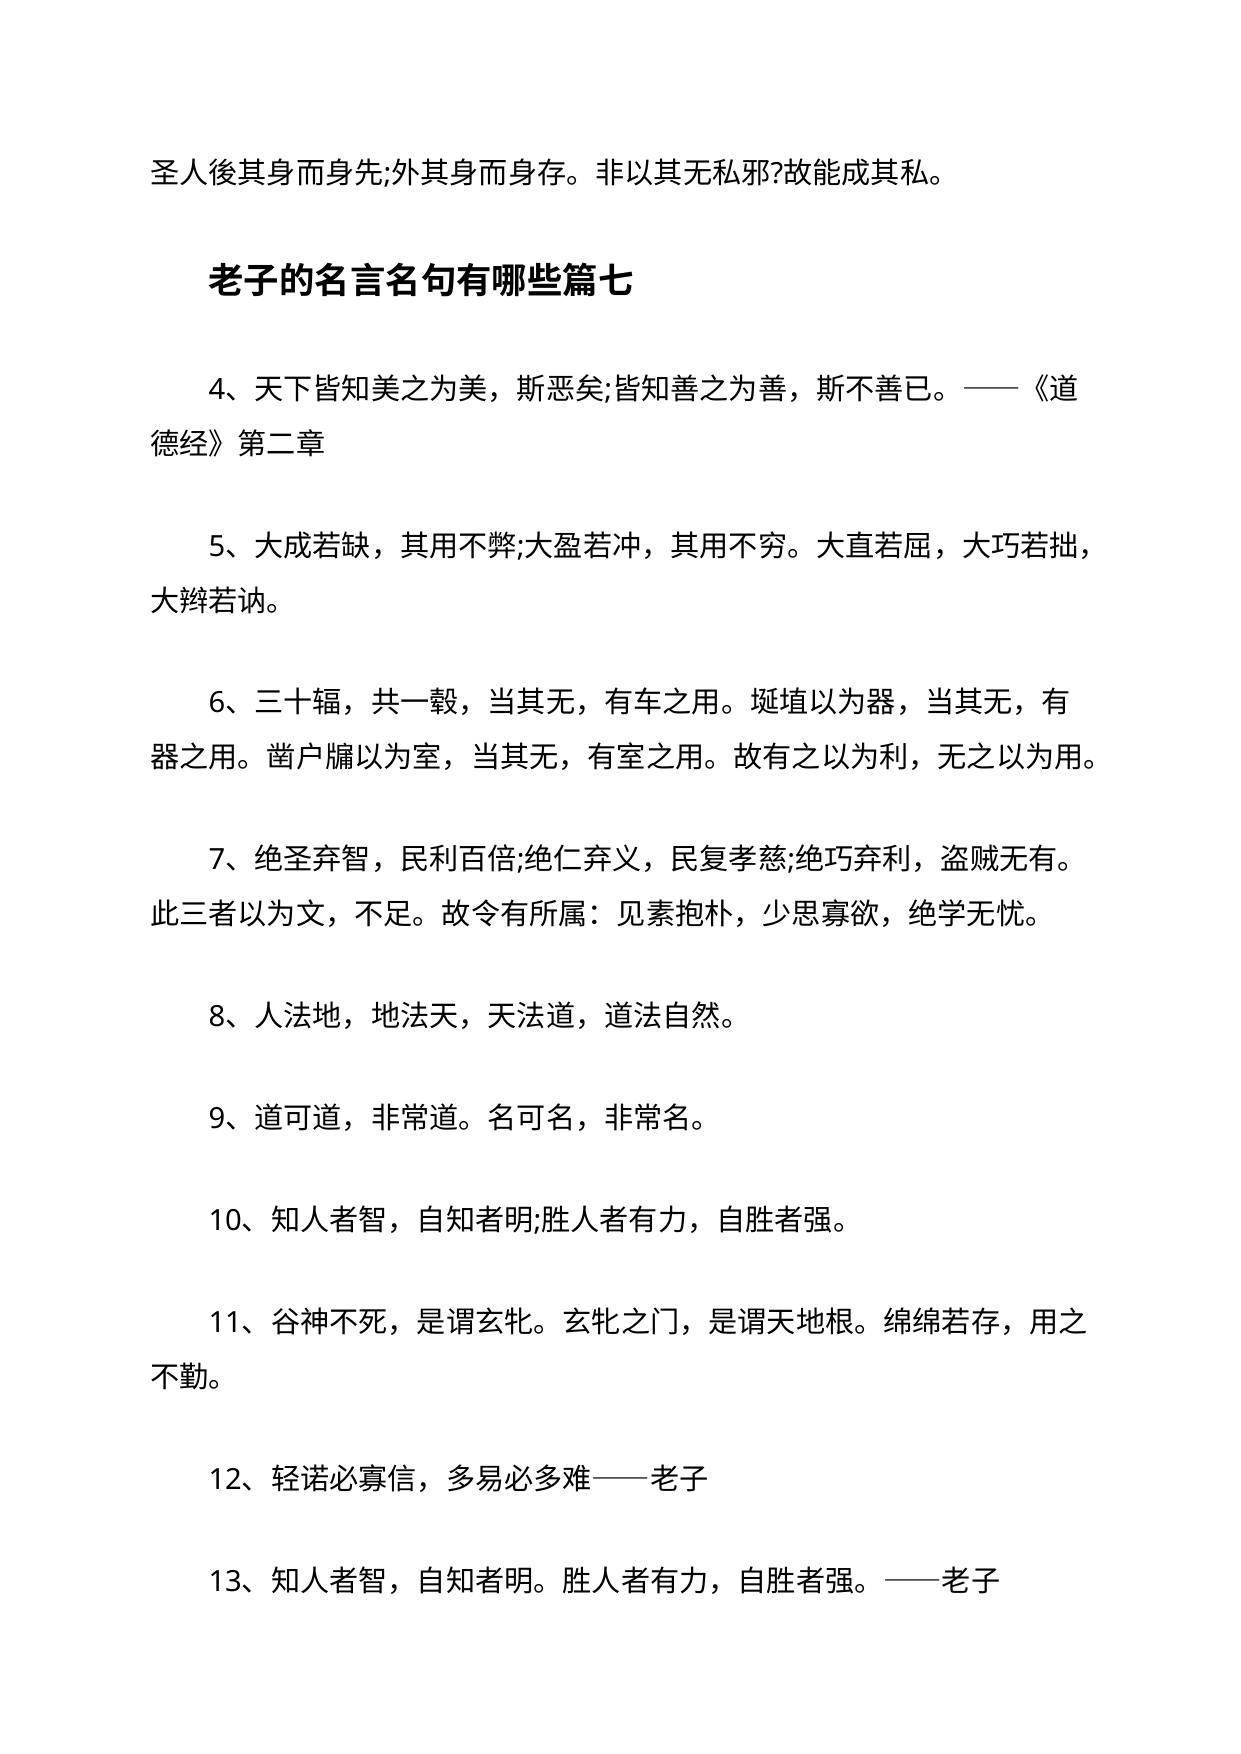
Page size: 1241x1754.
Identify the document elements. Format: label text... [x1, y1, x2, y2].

text 11、谷神不死，是谓玄牝。玄牝之门，是谓天地根。绵绵若存，用之不勤。 [150, 1298, 1090, 1396]
text 13、知人者智，自知者明。胜人者有力，自胜者强。——老子 [150, 1557, 1090, 1599]
text 9、道可道，非常道。名可名，非常名。 [150, 1094, 1090, 1137]
text 6、三十辐，共一毂，当其无，有车之用。埏埴以为器，当其无，有器之用。凿户牖以为室，当其无，有室之用。故有之以为利，无之以为用。 [150, 679, 1090, 776]
text 12、轻诺必寡信，多易必多难——老子 [150, 1455, 1090, 1498]
text 10、知人者智，自知者明;胜人者有力，自胜者强。 [150, 1196, 1090, 1239]
text 7、绝圣弃智，民利百倍;绝仁弃义，民复孝慈;绝巧弃利，盗贼无有。此三者以为文，不足。故令有所属：见素抱朴，少思寡欲，绝学无忧。 [150, 836, 1090, 933]
text 5、大成若缺，其用不弊;大盈若冲，其用不穷。大直若屈，大巧若拙，大辫若讷。 [150, 522, 1090, 619]
text 8、人法地，地法天，天法道，道法自然。 [150, 992, 1090, 1035]
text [150, 150, 1090, 192]
text 老子的名言名句有哪些篇七 [150, 252, 1090, 303]
text 4、天下皆知美之为美，斯恶矣;皆知善之为善，斯不善已。——《道德经》第二章 [150, 365, 1090, 463]
